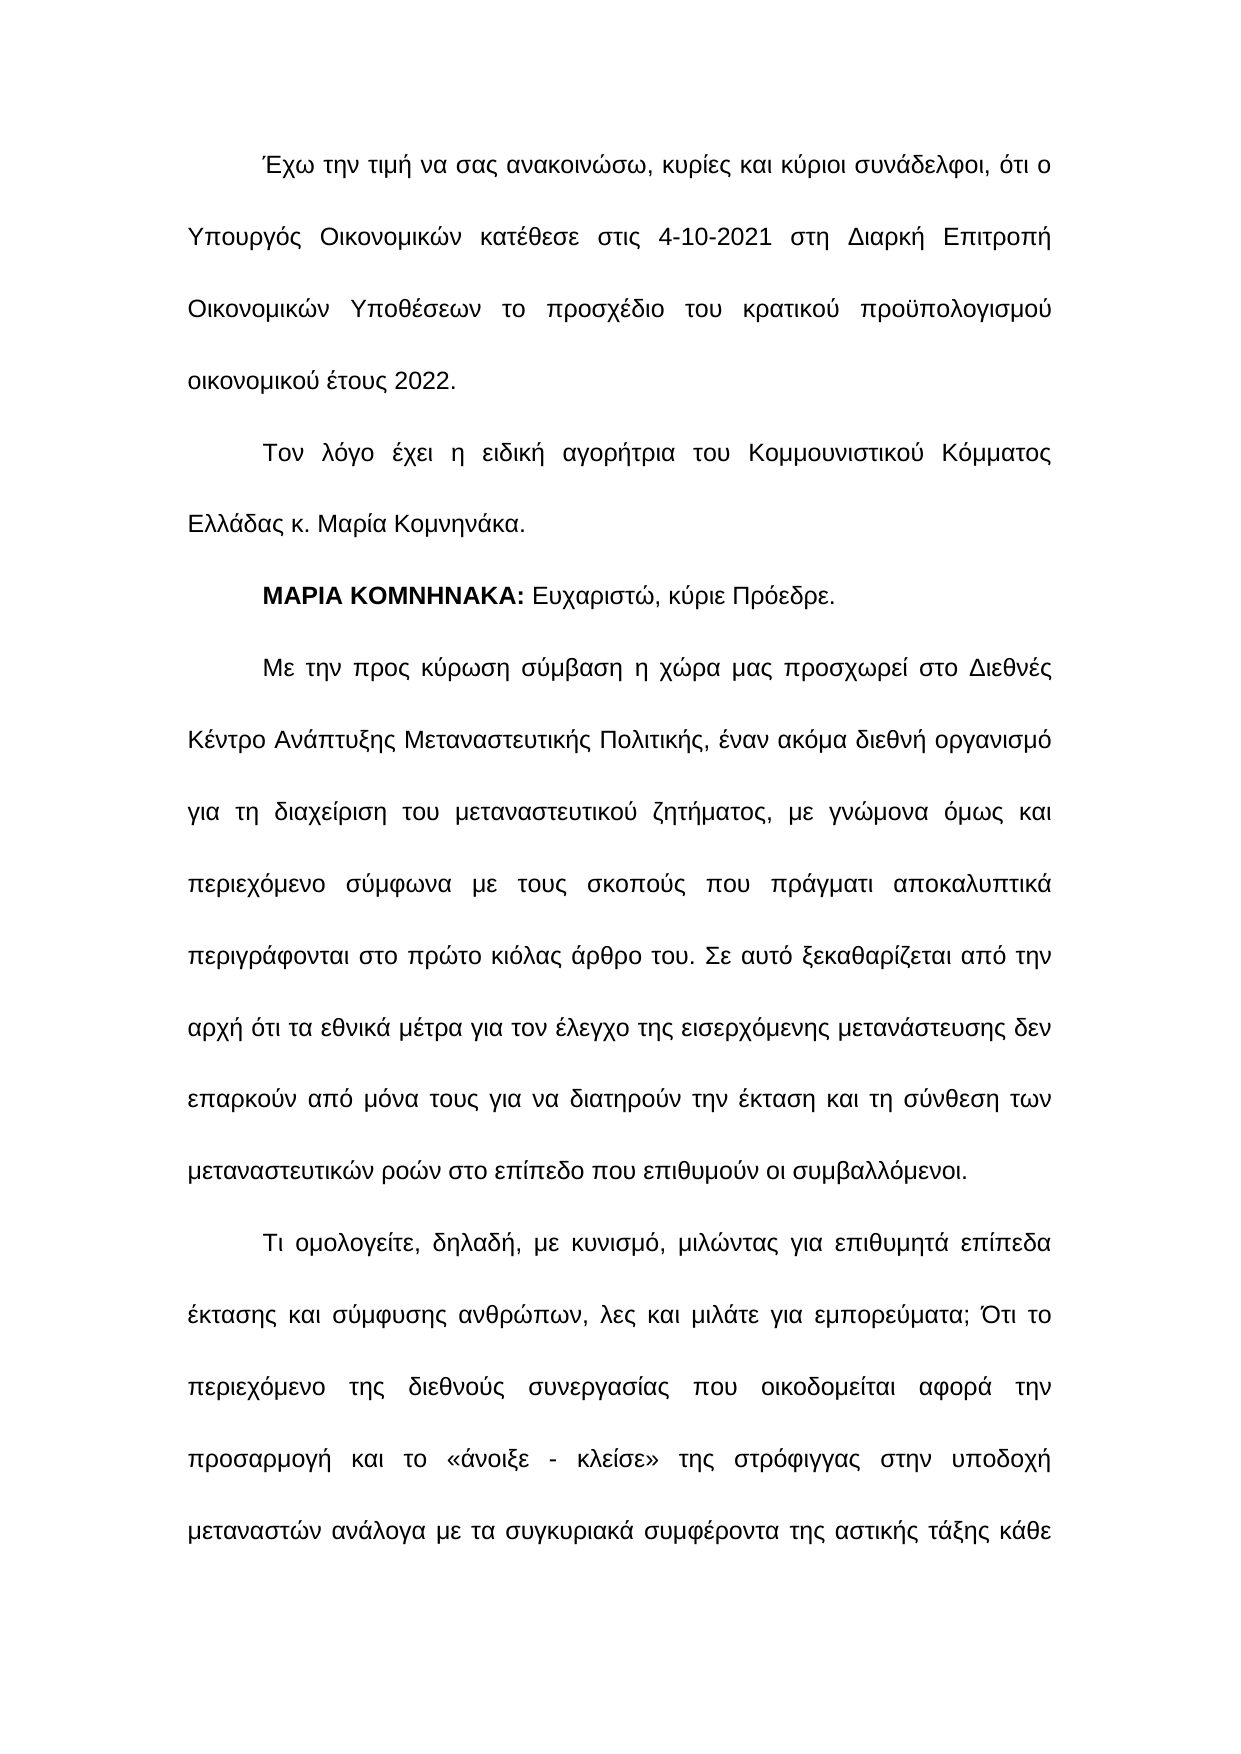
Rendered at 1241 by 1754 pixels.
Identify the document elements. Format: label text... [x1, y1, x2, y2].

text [187, 1228, 1053, 1544]
text Έχω την τιμή να σας ανακοινώσω, κυρίες και κύριοι συνάδελφοι, ότι ο Υπουργός Οικονομικών κατέθεσε στις 4-10-2021 στη Διαρκή Επιτροπή Οικονομικών Υποθέσεων το προσχέδιο του κρατικού προϋπολογισμού οικονομικού έτους 2022. [187, 150, 1053, 394]
text Τον λόγο έχει η ειδική αγορήτρια του Κομμουνιστικού Κόμματος Ελλάδας κ. Μαρία Κομνηνάκα. [187, 437, 1053, 538]
text ΜΑΡΙΑ ΚΟΜΝΗΝΑΚΑ: Ευχαριστώ, κύριε Πρόεδρε. [187, 581, 1053, 610]
text Με την προς κύρωση σύμβαση η χώρα μας προσχωρεί στο Διεθνές Κέντρο Ανάπτυξης Μεταναστευτικής Πολιτικής, έναν ακόμα διεθνή οργανισμό για τη διαχείριση του μεταναστευτικού ζητήματος, με γνώμονα όμως και περιεχόμενο σύμφωνα με τους σκοπούς που πράγματι αποκαλυπτικά περιγράφονται στο πρώτο κιόλας άρθρο του. Σε αυτό ξεκαθαρίζεται από την αρχή ότι τα εθνικά μέτρα για τον έλεγχο της εισερχόμενης μετανάστευσης δεν επαρκούν από μόνα τους για να διατηρούν την έκταση και τη σύνθεση των μεταναστευτικών ροών στο επίπεδο που επιθυμούν οι συμβαλλόμενοι. [187, 653, 1053, 1185]
